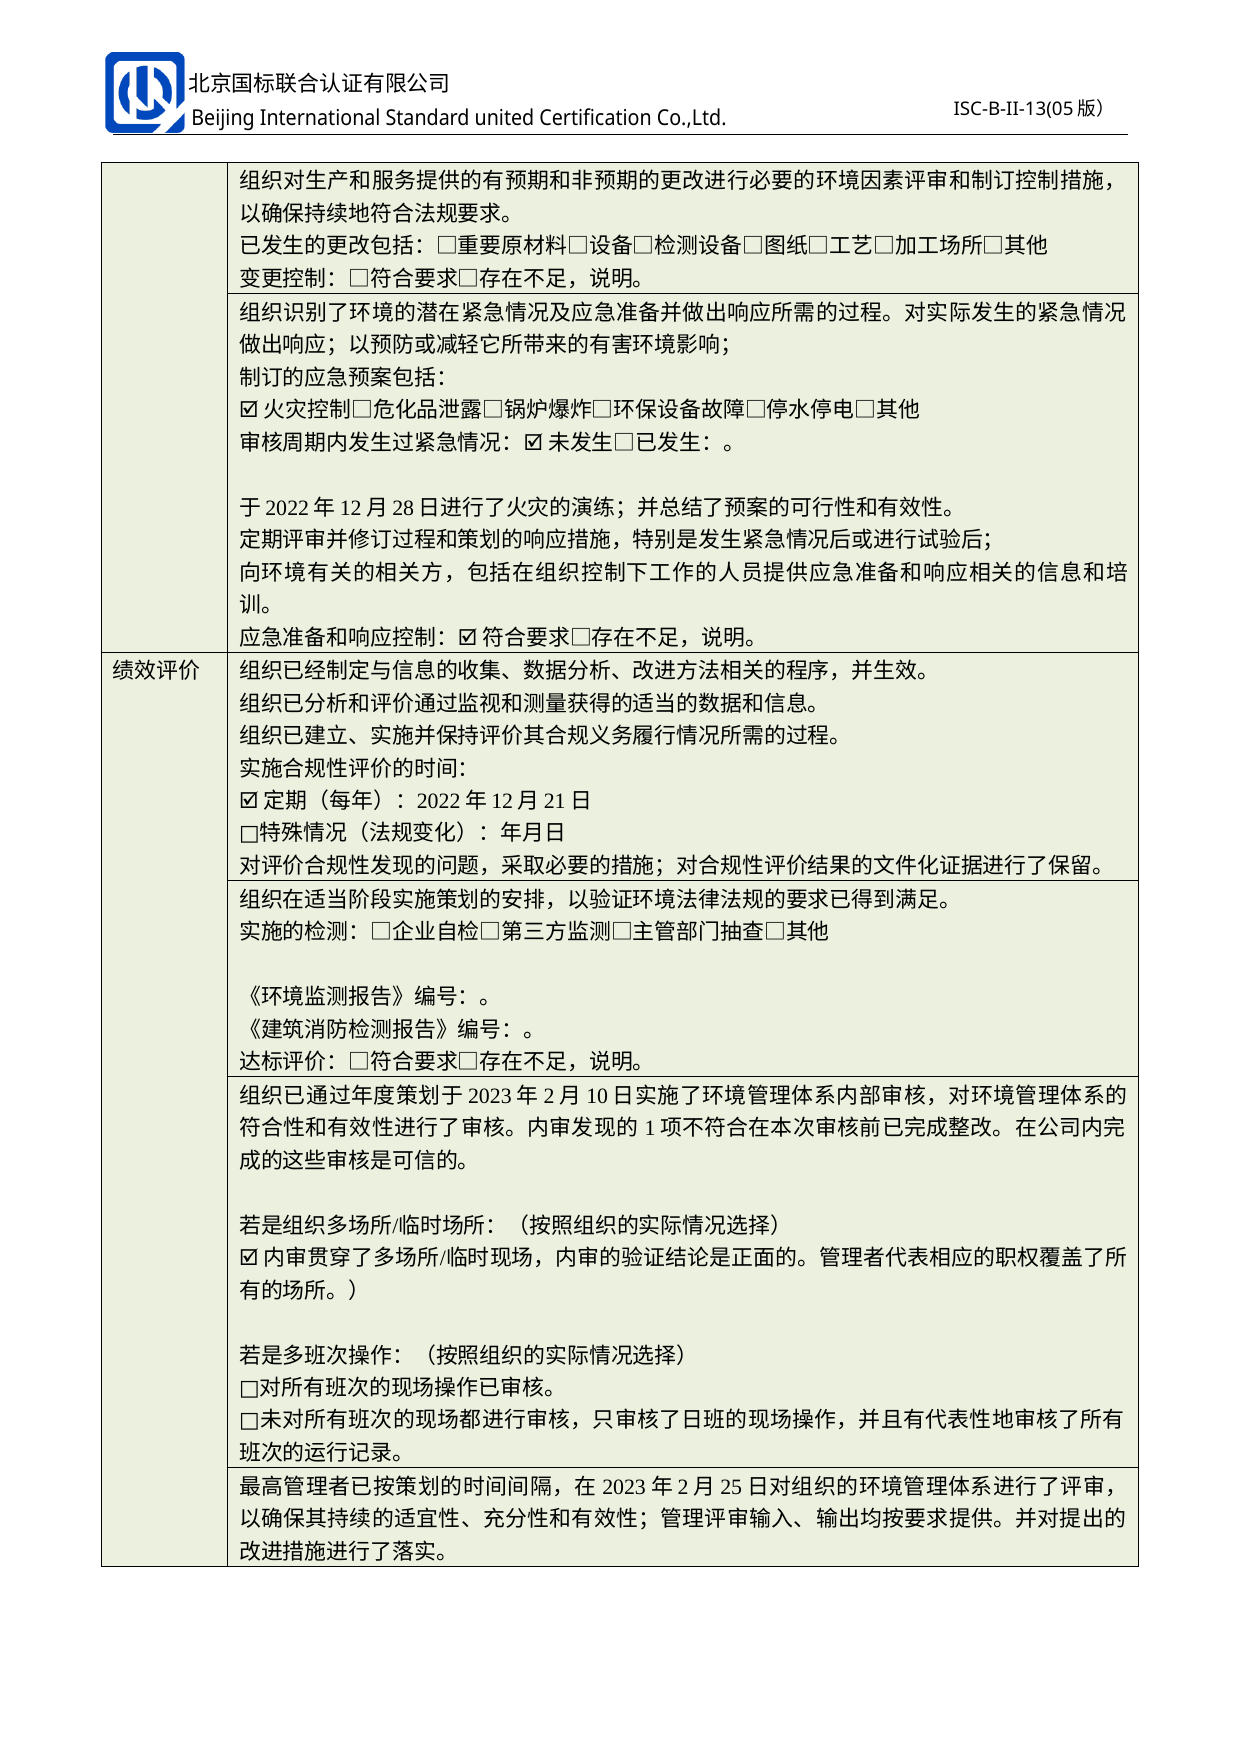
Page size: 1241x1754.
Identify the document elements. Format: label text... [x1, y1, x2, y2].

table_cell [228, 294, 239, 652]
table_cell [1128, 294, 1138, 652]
picture [105, 52, 185, 133]
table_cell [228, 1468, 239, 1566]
table_cell 绩效评价 [102, 653, 227, 1566]
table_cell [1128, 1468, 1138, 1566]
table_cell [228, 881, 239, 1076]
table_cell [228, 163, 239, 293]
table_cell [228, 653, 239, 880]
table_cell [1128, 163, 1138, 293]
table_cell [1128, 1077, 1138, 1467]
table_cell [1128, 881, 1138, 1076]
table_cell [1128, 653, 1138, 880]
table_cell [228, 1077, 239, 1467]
